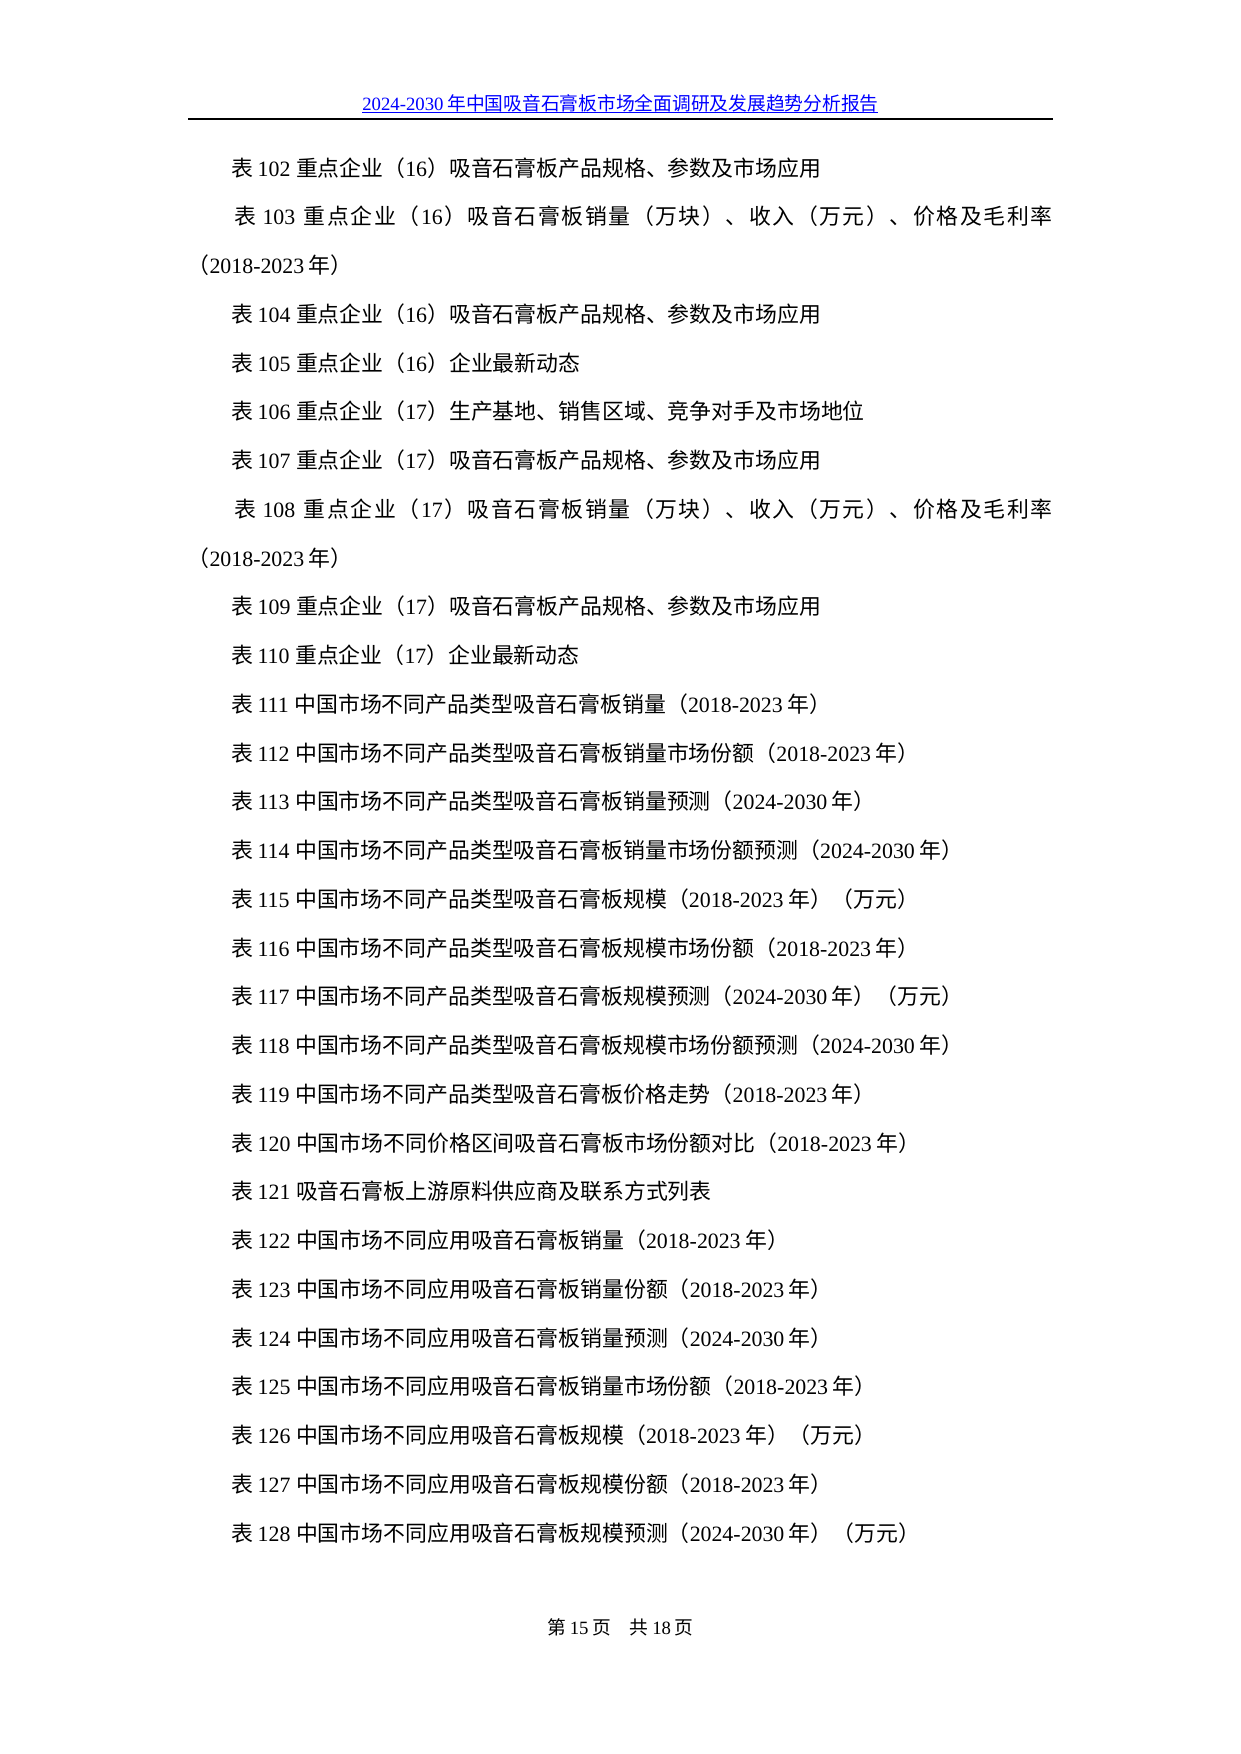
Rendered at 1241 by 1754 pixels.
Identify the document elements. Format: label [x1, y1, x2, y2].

text [187, 150, 1053, 1548]
